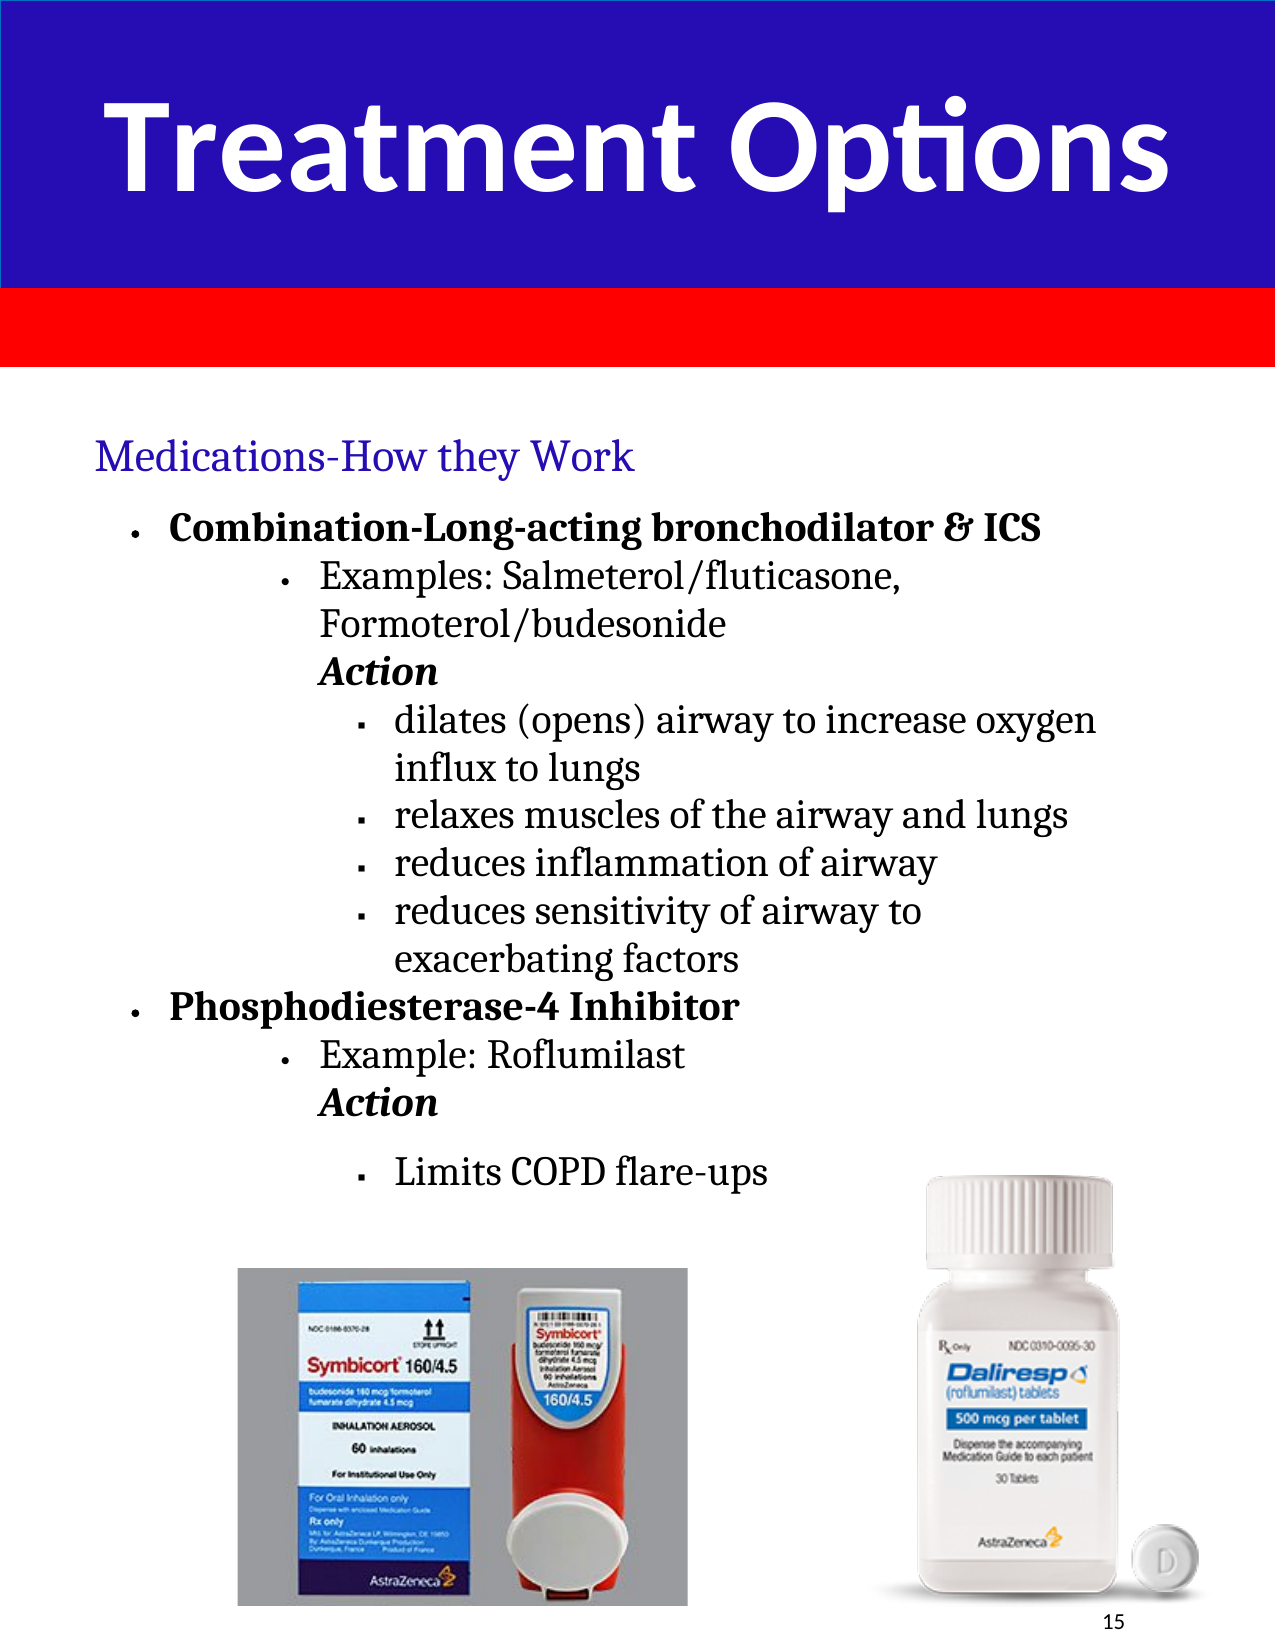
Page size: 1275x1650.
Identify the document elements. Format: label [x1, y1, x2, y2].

picture [866, 1175, 1213, 1607]
picture [237, 1268, 688, 1606]
